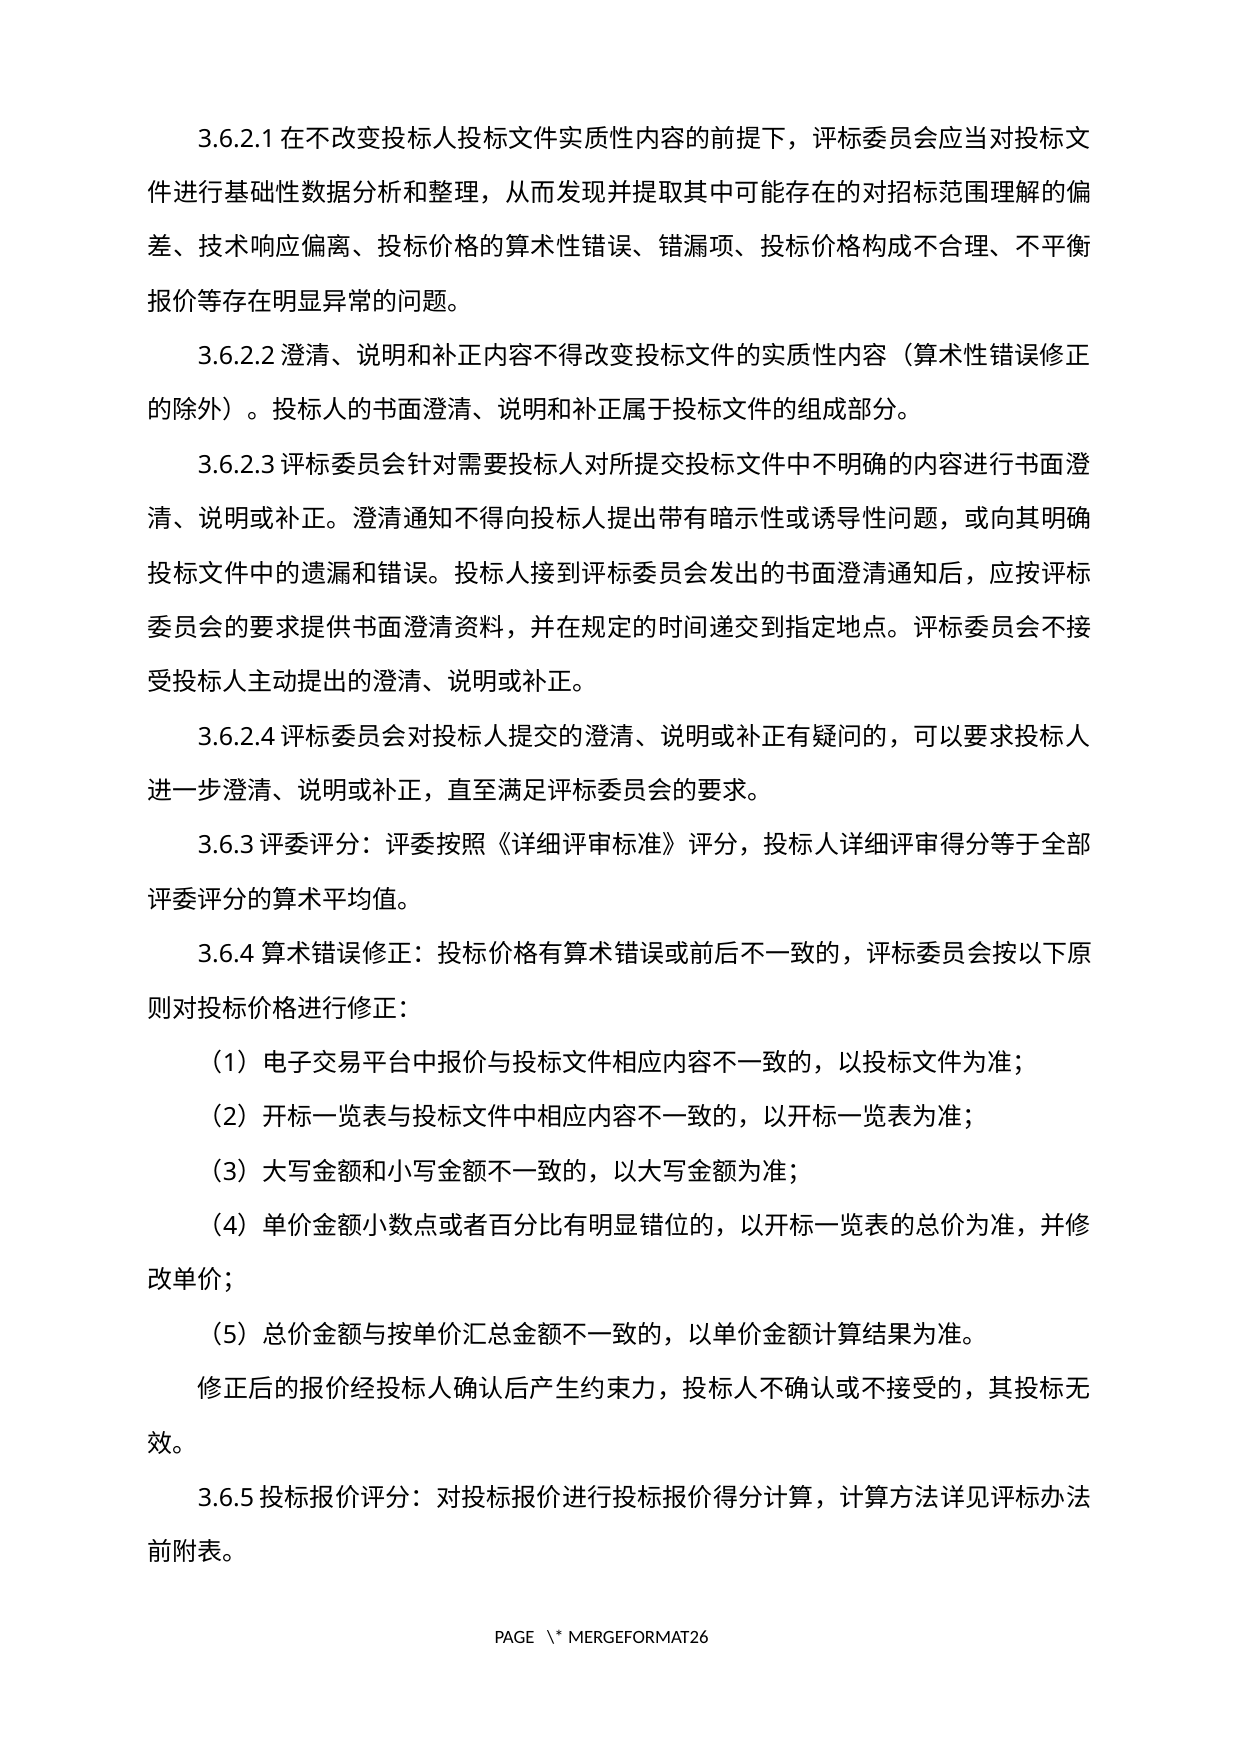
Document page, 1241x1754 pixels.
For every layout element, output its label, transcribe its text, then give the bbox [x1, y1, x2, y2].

text （1）电子交易平台中报价与投标文件相应内容不一致的，以投标文件为准； [148, 1042, 1092, 1079]
text 3.6.4 算术错误修正：投标价格有算术错误或前后不一致的，评标委员会按以下原则对投标价格进行修正： [148, 934, 1092, 1024]
text 修正后的报价经投标人确认后产生约束力，投标人不确认或不接受的，其投标无效。 [148, 1369, 1092, 1459]
text 3.6.3评委评分：评委按照《详细评审标准》评分，投标人详细评审得分等于全部评委评分的算术平均值。 [148, 825, 1092, 916]
text （4）单价金额小数点或者百分比有明显错位的，以开标一览表的总价为准，并修改单价； [148, 1206, 1092, 1296]
text 3.6.2.3评标委员会针对需要投标人对所提交投标文件中不明确的内容进行书面澄清、说明或补正。澄清通知不得向投标人提出带有暗示性或诱导性问题，或向其明确投标文件中的遗漏和错误。投标人接到评标委员会发出的书面澄清通知后，应按评标委员会的要求提供书面澄清资料，并在规定的时间递交到指定地点。评标委员会不接受投标人主动提出的澄清、说明或补正。 [148, 444, 1092, 698]
text 3.6.2.1在不改变投标人投标文件实质性内容的前提下，评标委员会应当对投标文件进行基础性数据分析和整理，从而发现并提取其中可能存在的对招标范围理解的偏差、技术响应偏离、投标价格的算术性错误、错漏项、投标价格构成不合理、不平衡报价等存在明显异常的问题。 [148, 118, 1092, 317]
text 3.6.5投标报价评分：对投标报价进行投标报价得分计算，计算方法详见评标办法前附表。 [148, 1477, 1092, 1568]
text 3.6.2.2澄清、说明和补正内容不得改变投标文件的实质性内容（算术性错误修正的除外）。投标人的书面澄清、说明和补正属于投标文件的组成部分。 [148, 336, 1092, 426]
text （3）大写金额和小写金额不一致的，以大写金额为准； [148, 1151, 1092, 1187]
text （2）开标一览表与投标文件中相应内容不一致的，以开标一览表为准； [148, 1097, 1092, 1133]
text （5）总价金额与按单价汇总金额不一致的，以单价金额计算结果为准。 [148, 1314, 1092, 1351]
text 3.6.2.4评标委员会对投标人提交的澄清、说明或补正有疑问的，可以要求投标人进一步澄清、说明或补正，直至满足评标委员会的要求。 [148, 716, 1092, 807]
